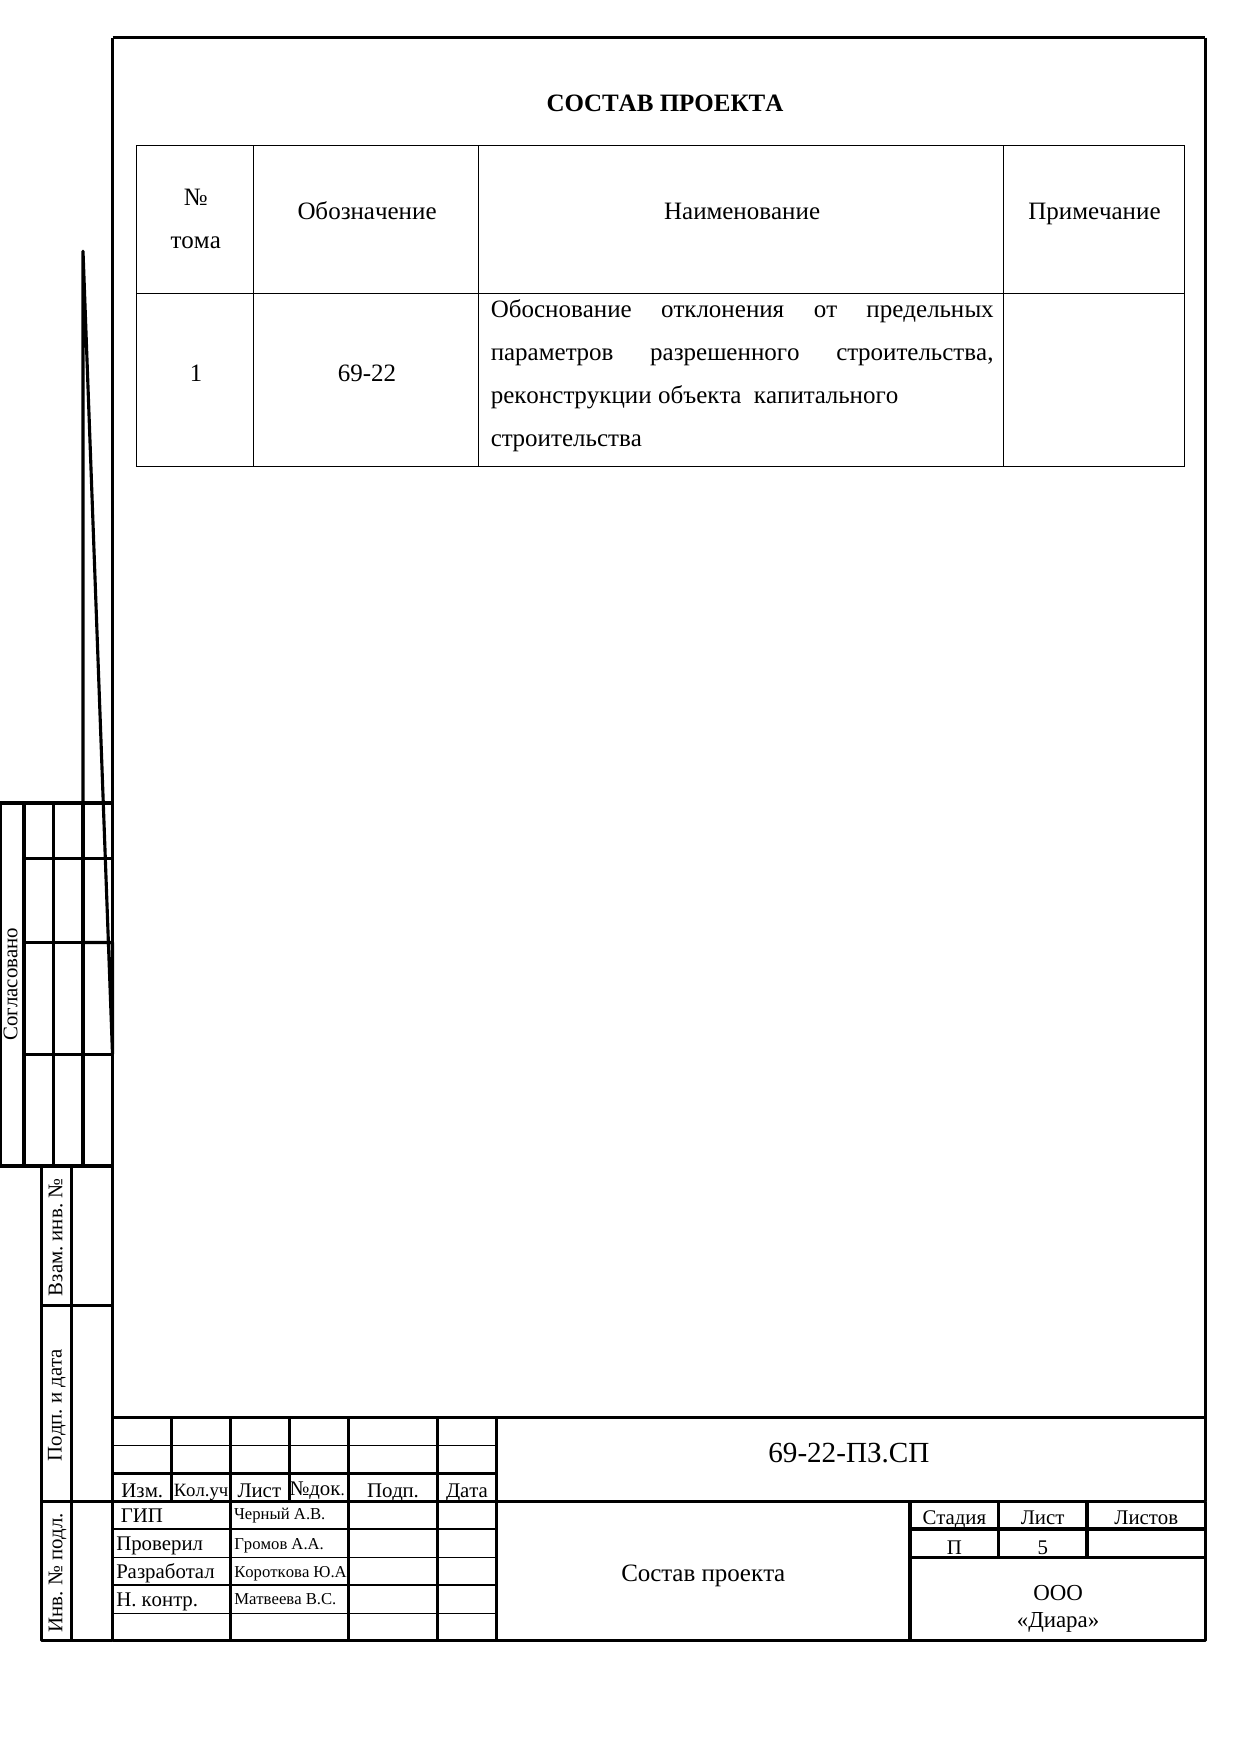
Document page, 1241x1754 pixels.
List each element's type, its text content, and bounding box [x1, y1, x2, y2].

text Кол.уч Лист №док. [173, 1476, 347, 1502]
text СОСТАВ ПРОЕКТА [216, 88, 1114, 116]
text ООО [1010, 1579, 1106, 1606]
table_cell Обоснование отклонения от предельных параметров разрешенного строительства, реконструкции объекта капитального строительства [479, 294, 1003, 466]
text Изм. ГИП [116, 1478, 163, 1527]
table_cell [1004, 294, 1184, 466]
text «Диара» [1010, 1606, 1106, 1632]
text П 5 [947, 1535, 1226, 1559]
table_header Наименование [479, 146, 1003, 293]
table_header Обозначение [254, 146, 478, 293]
subtitle Состав проекта [621, 1558, 789, 1586]
text Подп. [367, 1478, 419, 1502]
table_header № тома [137, 146, 253, 293]
text Проверил Разработал Н. контр. [116, 1531, 217, 1611]
text Дата [446, 1478, 492, 1502]
text Стадия Лист Листов [922, 1504, 1226, 1529]
table_cell 1 [137, 294, 253, 466]
subtitle 69-22-ПЗ.СП [768, 1435, 1226, 1469]
table_cell 69-22 [254, 294, 478, 466]
text Громов А.А. Короткова Ю.А Матвеева В.С. [234, 1534, 349, 1608]
text Черный А.В. [234, 1503, 347, 1523]
table_header Примечание [1004, 146, 1184, 293]
